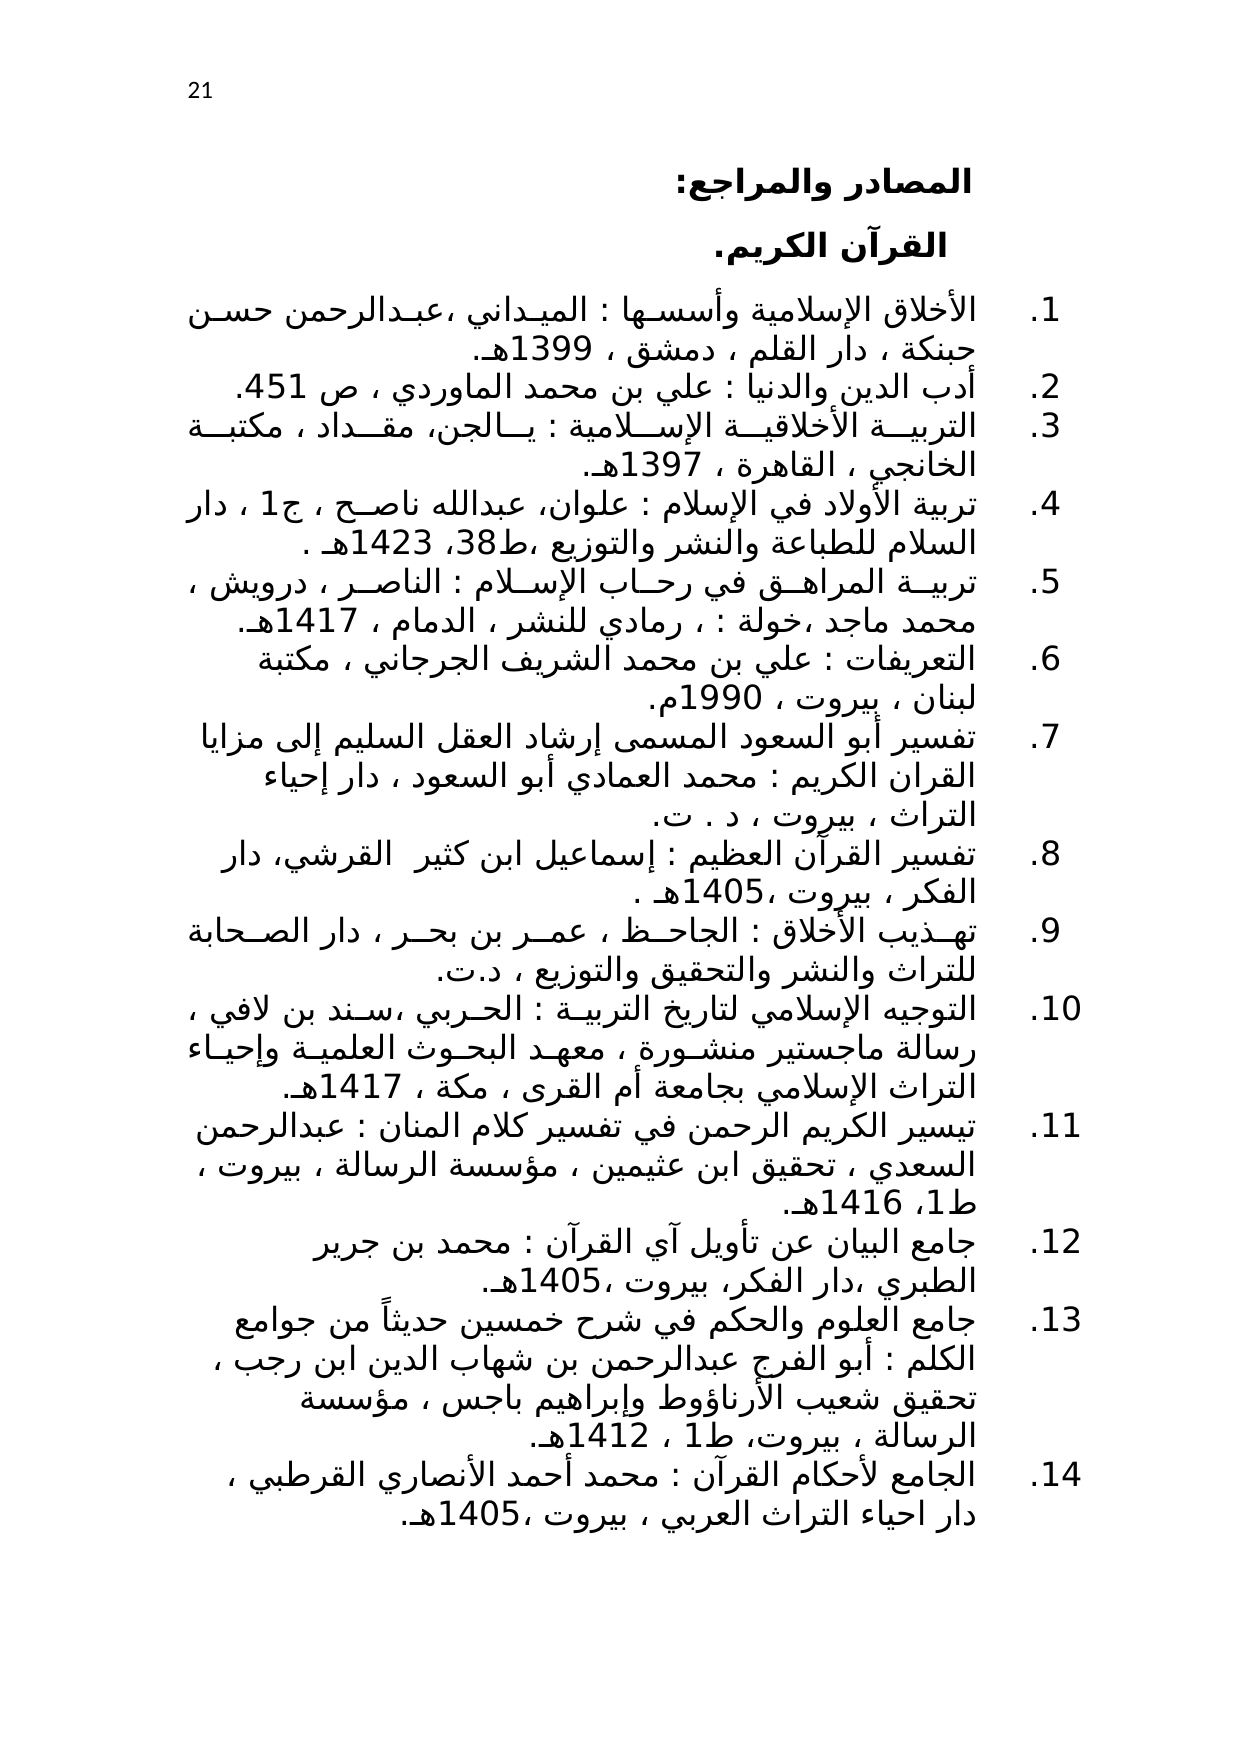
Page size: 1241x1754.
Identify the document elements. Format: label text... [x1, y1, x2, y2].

text القرآن الكريم. [187, 226, 1053, 265]
list تفسير أبو السعود المسمى إرشاد العقل السليم إلى مزايا القران الكريم : محمد العمادي أبو السعود ، دار إحياء التراث ، بيروت ، د . ت. [187, 718, 1029, 834]
list تفسير القرآن العظيم : إسماعيل ابن كثير القرشي، دار الفكر ، بيروت ،1405هـ . [187, 834, 1029, 912]
list التعريفات : علي بن محمد الشريف الجرجاني ، مكتبة لبنان ، بيروت ، 1990م. [187, 640, 1029, 718]
list التربية الأخلاقية الإسلامية : يالجن، مقداد ، مكتبة الخانجي ، القاهرة ، 1397هـ. [187, 407, 1029, 484]
list تيسير الكريم الرحمن في تفسير كلام المنان : عبدالرحمن السعدي ، تحقيق ابن عثيمين ، مؤسسة الرسالة ، بيروت ، ط1، 1416هـ. [187, 1106, 1029, 1223]
text المصادر والمراجع: [187, 162, 1053, 201]
list جامع العلوم والحكم في شرح خمسين حديثاً من جوامع الكلم : أبو الفرج عبدالرحمن بن شهاب الدين ابن رجب ، تحقيق شعيب الأرناؤوط وإبراهيم باجس ، مؤسسة الرسالة ، بيروت، ط1 ، 1412هـ. [187, 1300, 1029, 1456]
list تربية الأولاد في الإسلام : علوان، عبدالله ناصح ، ج1 ، دار السلام للطباعة والنشر والتوزيع ،ط38، 1423هـ . [187, 484, 1029, 562]
list التوجيه الإسلامي لتاريخ التربية : الحربي ،سند بن لافي ، رسالة ماجستير منشورة ، معهد البحوث العلمية وإحياء التراث الإسلامي بجامعة أم القرى ، مكة ، 1417هـ. [187, 989, 1029, 1106]
list تهذيب الأخلاق : الجاحظ ، عمر بن بحر ، دار الصحابة للتراث والنشر والتحقيق والتوزيع ، د.ت. [187, 912, 1029, 989]
list الجامع لأحكام القرآن : محمد أحمد الأنصاري القرطبي ، دار احياء التراث العربي ، بيروت ،1405هـ. [187, 1456, 1029, 1533]
list الأخلاق الإسلامية وأسسها : الميداني ،عبدالرحمن حسن حبنكة ، دار القلم ، دمشق ، 1399هـ. [187, 290, 1029, 368]
list أدب الدين والدنيا : علي بن محمد الماوردي ، ص 451. [187, 368, 1029, 407]
list تربية المراهق في رحاب الإسلام : الناصر ، درويش ، محمد ماجد ،خولة : ، رمادي للنشر ، الدمام ، 1417هـ. [187, 562, 1029, 640]
list جامع البيان عن تأويل آي القرآن : محمد بن جرير الطبري ،دار الفكر، بيروت ،1405هـ. [187, 1223, 1029, 1300]
